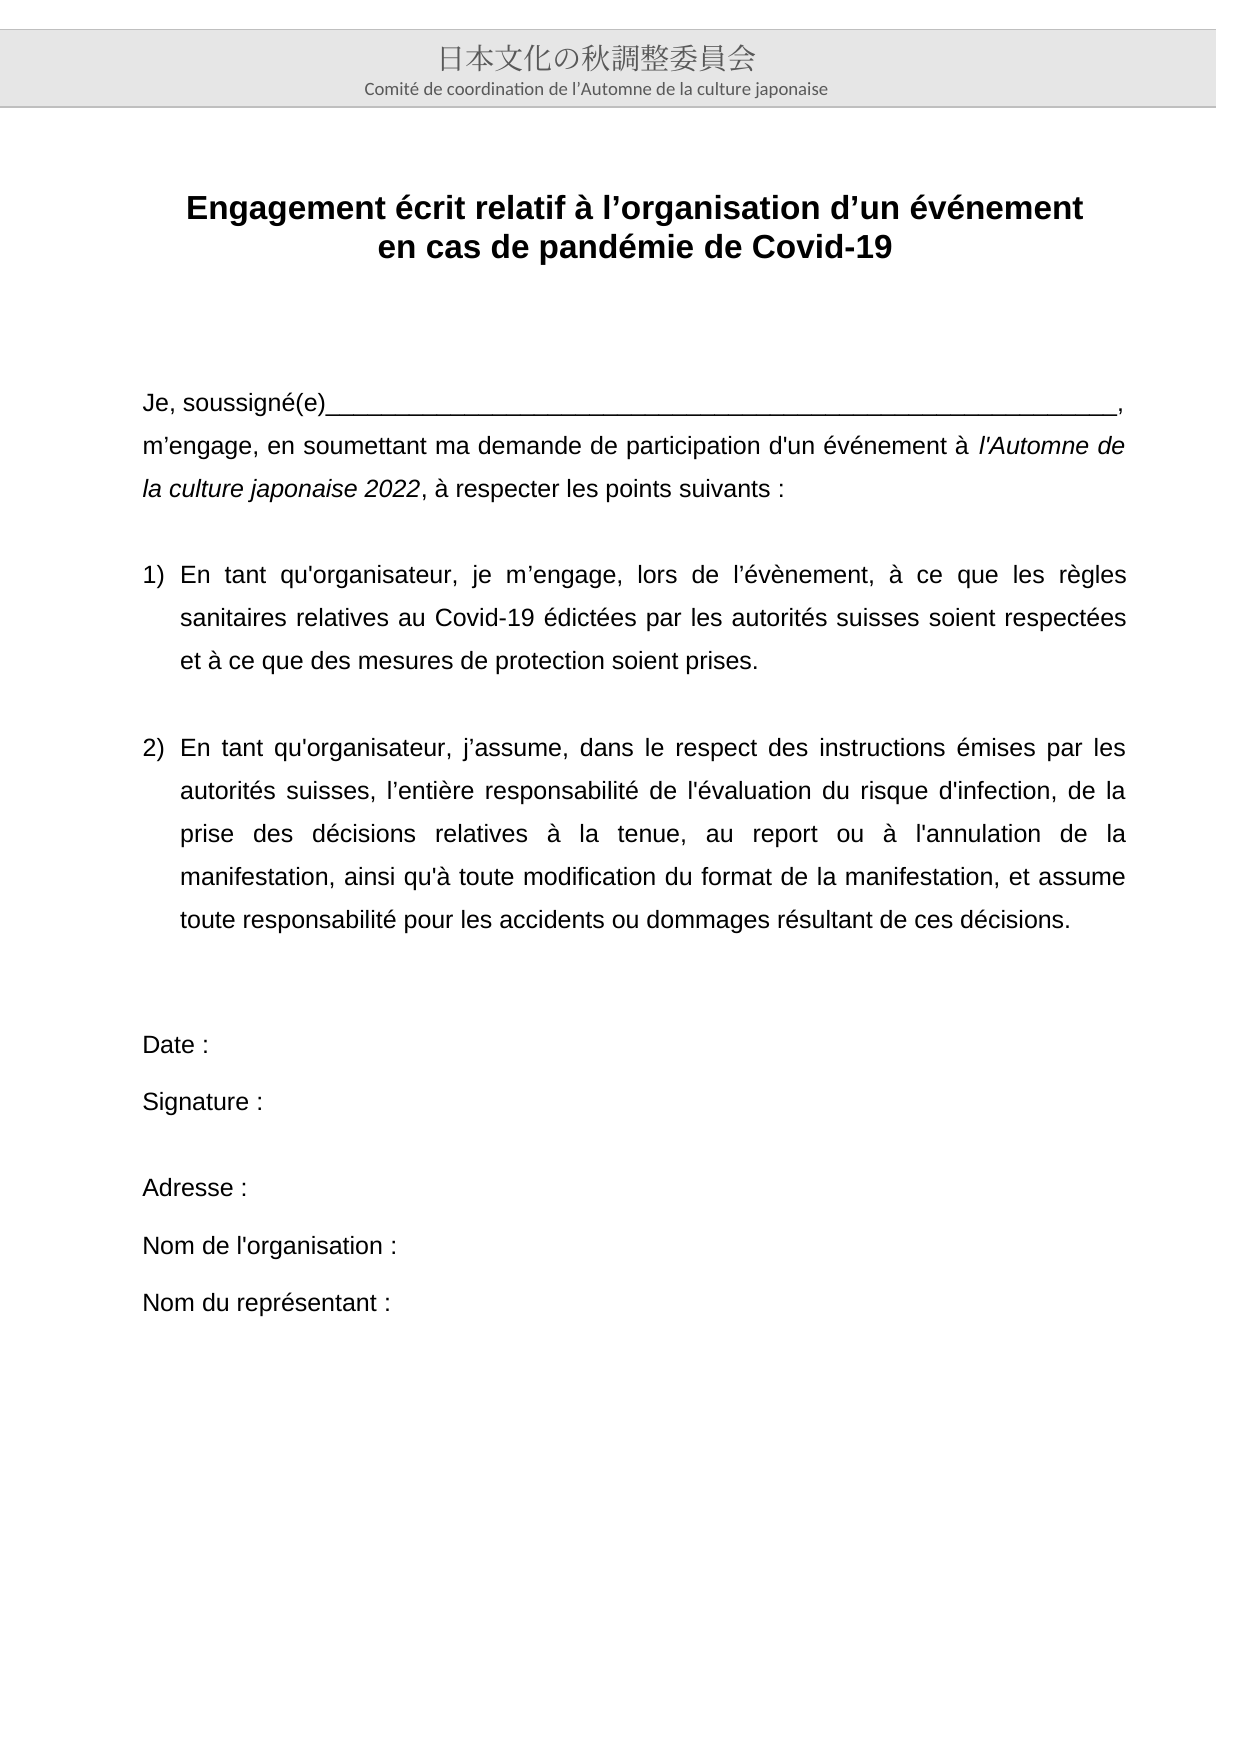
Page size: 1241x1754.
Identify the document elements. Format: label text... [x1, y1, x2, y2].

text en cas de pandémie de Covid-19 [142, 227, 1128, 265]
text Je, soussigné(e)_________________________________________________________, [142, 387, 1128, 416]
text Signature : [142, 1087, 1128, 1116]
text Nom de l'organisation : [142, 1231, 1128, 1259]
text Nom du représentant : [142, 1288, 1128, 1317]
text Date : [112, 1029, 1128, 1058]
text Engagement écrit relatif à l’organisation d’un événement [142, 188, 1128, 227]
text m’engage, en soumettant ma demande de participation d'un événement à l'Automne de la culture japonaise 2022, à respecter les points suivants : [142, 431, 1128, 502]
list En tant qu'organisateur, je m’engage, lors de l’évènement, à ce que les règles sanitaires relatives au Covid-19 édictées par les autorités suisses soient respectées et à ce que des mesures de protection soient prises. [142, 560, 1128, 675]
text Adresse : [142, 1173, 1128, 1202]
list En tant qu'organisateur, j’assume, dans le respect des instructions émises par les autorités suisses, l’entière responsabilité de l'évaluation du risque d'infection, de la prise des décisions relatives à la tenue, au report ou à l'annulation de la manifestation, ainsi qu'à toute modification du format de la manifestation, et assume toute responsabilité pour les accidents ou dommages résultant de ces décisions. [142, 732, 1128, 934]
